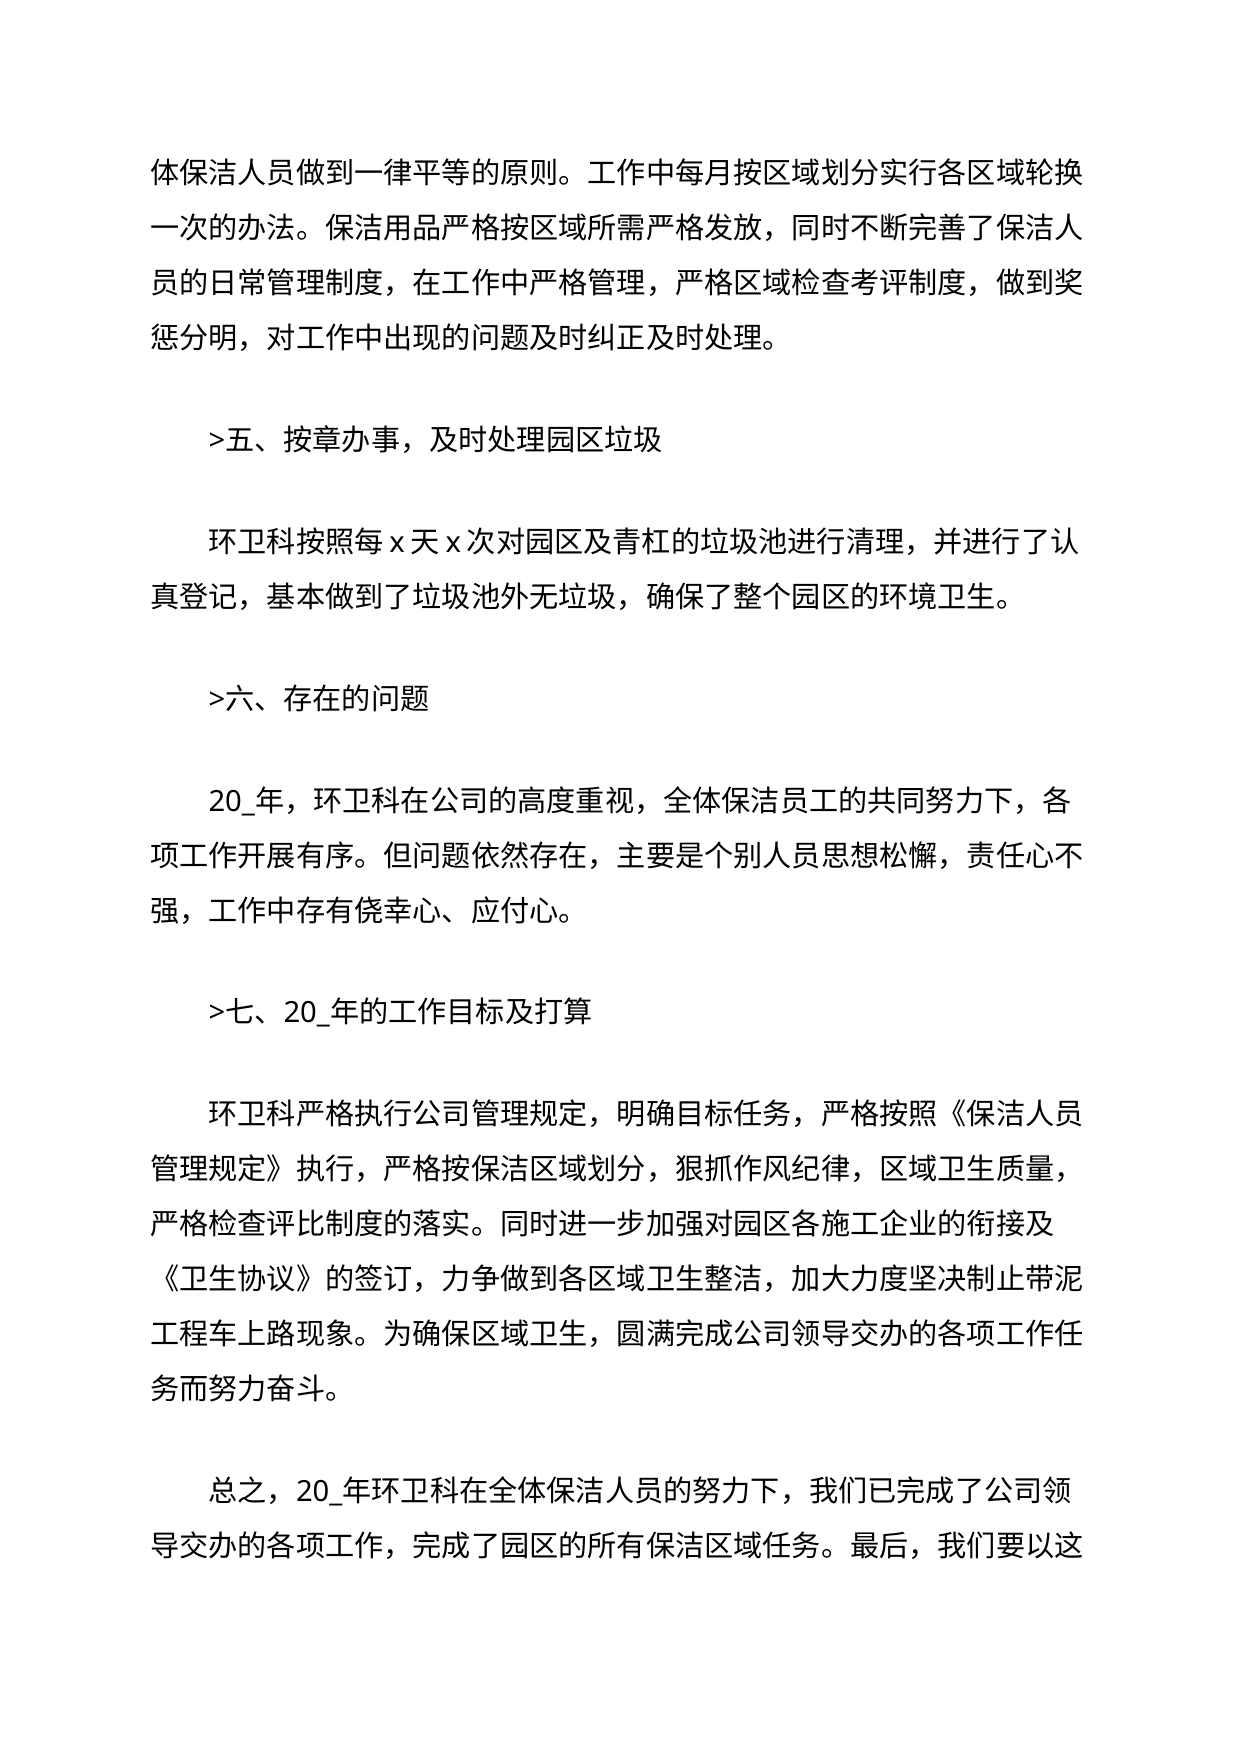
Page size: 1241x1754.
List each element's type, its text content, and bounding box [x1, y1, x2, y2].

text 环卫科严格执行公司管理规定，明确目标任务，严格按照《保洁人员管理规定》执行，严格按保洁区域划分，狠抓作风纪律，区域卫生质量，严格检查评比制度的落实。同时进一步加强对园区各施工企业的衔接及《卫生协议》的签订，力争做到各区域卫生整洁，加大力度坚决制止带泥工程车上路现象。为确保区域卫生，圆满完成公司领导交办的各项工作任务而努力奋斗。 [150, 1091, 1090, 1408]
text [150, 150, 1090, 357]
text >七、20_年的工作目标及打算 [150, 989, 1090, 1031]
text >五、按章办事，及时处理园区垃圾 [150, 416, 1090, 459]
text 20_年，环卫科在公司的高度重视，全体保洁员工的共同努力下，各项工作开展有序。但问题依然存在，主要是个别人员思想松懈，责任心不强，工作中存有侥幸心、应付心。 [150, 777, 1090, 929]
text 环卫科按照每x天x次对园区及青杠的垃圾池进行清理，并进行了认真登记，基本做到了垃圾池外无垃圾，确保了整个园区的环境卫生。 [150, 518, 1090, 616]
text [150, 1467, 1090, 1564]
text >六、存在的问题 [150, 675, 1090, 718]
